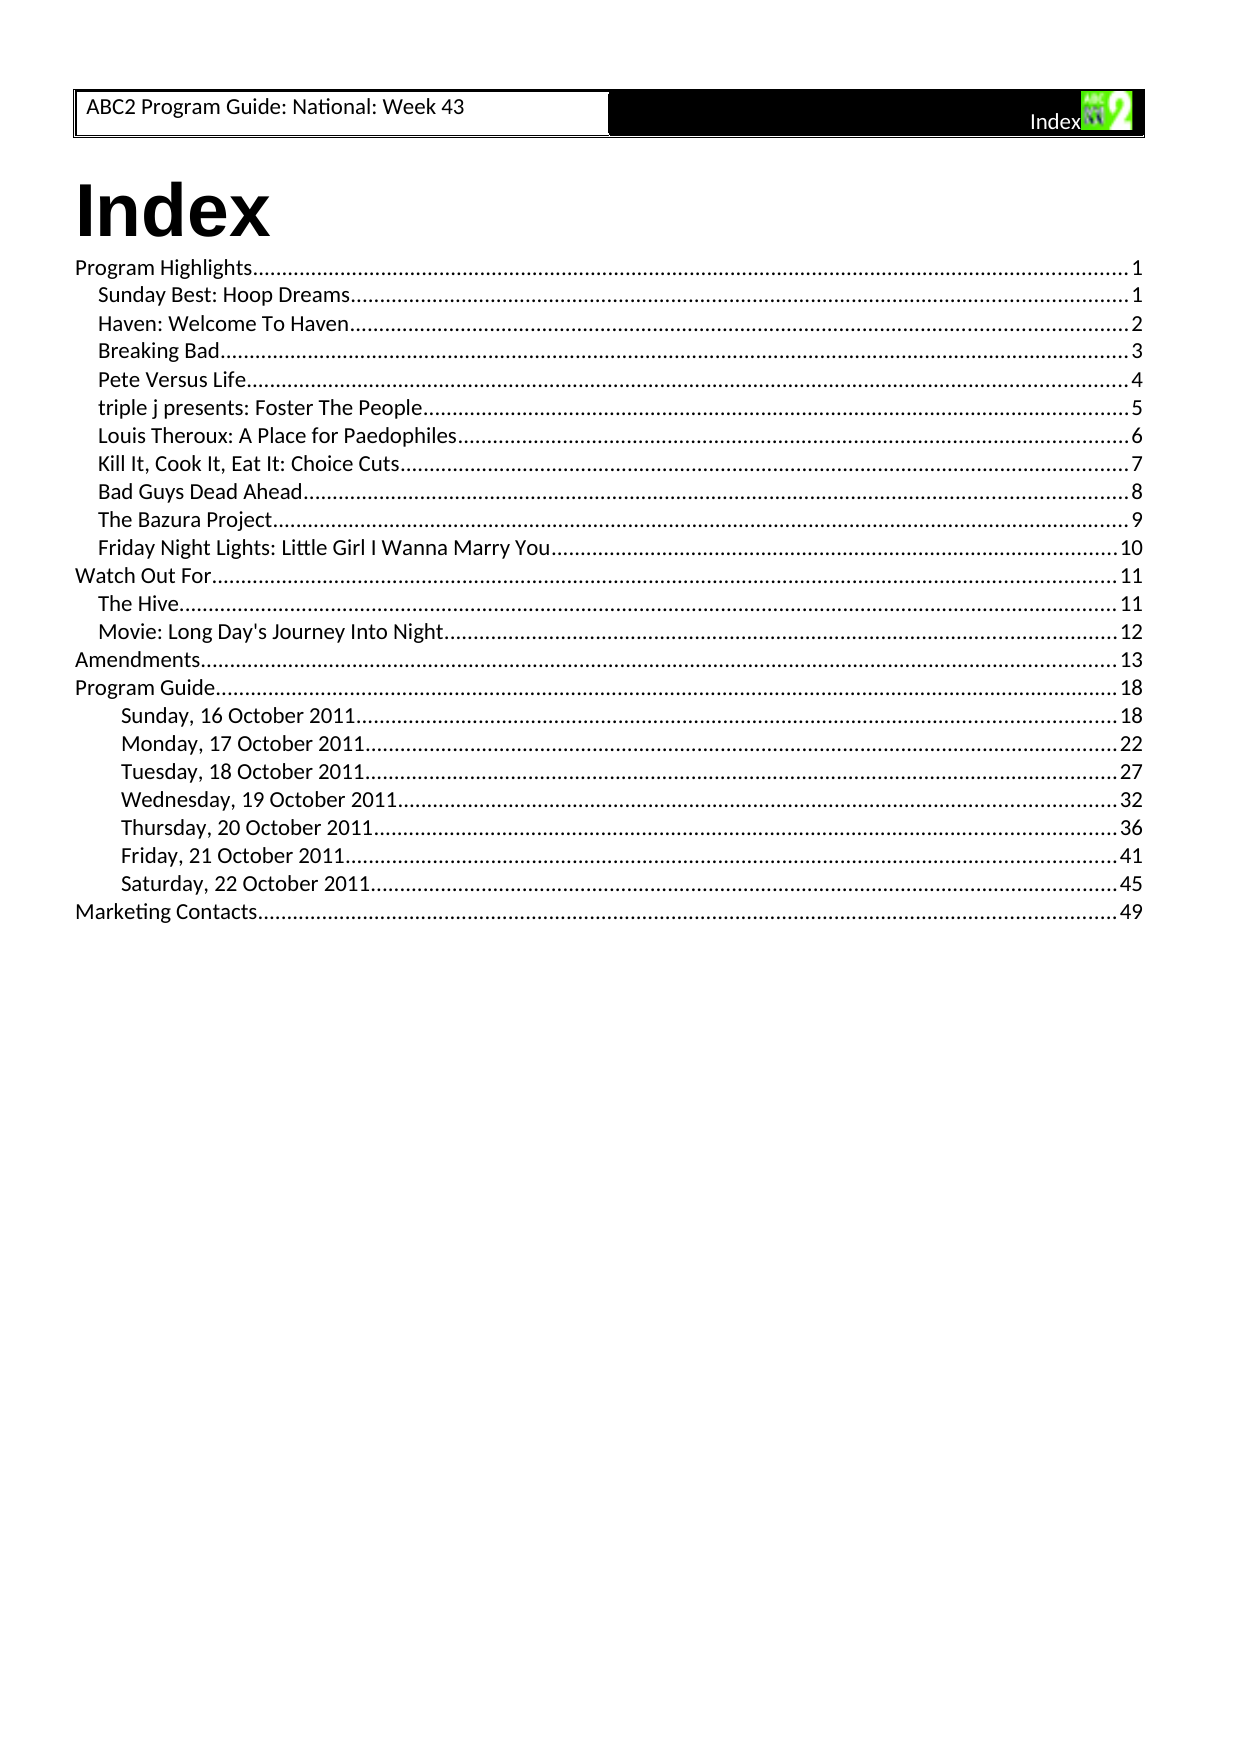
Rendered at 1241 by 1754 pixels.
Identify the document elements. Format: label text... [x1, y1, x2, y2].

text Pete Versus Life 4 [98, 365, 1144, 393]
text Kill It, Cook It, Eat It: Choice Cuts 7 [98, 449, 1144, 477]
text Breaking Bad 3 [98, 337, 1144, 365]
text Movie: Long Day's Journey Into Night 12 [98, 617, 1144, 645]
text Index [75, 166, 1144, 253]
text Watch Out For... 11 [75, 561, 1144, 589]
text Friday, 21 October 2011 41 [121, 841, 1144, 869]
text Louis Theroux: A Place for Paedophiles 6 [98, 421, 1144, 449]
text Program Highlights 1 [75, 253, 1144, 281]
text Amendments 13 [75, 645, 1144, 673]
text Program Guide 18 [75, 673, 1144, 701]
text Marketing Contacts 49 [75, 897, 1144, 925]
text Monday, 17 October 2011 22 [121, 729, 1144, 757]
text The Hive 11 [98, 589, 1144, 617]
text Sunday Best: Hoop Dreams 1 [98, 281, 1144, 309]
text Sunday, 16 October 2011 18 [121, 701, 1144, 729]
text Thursday, 20 October 2011 36 [121, 813, 1144, 841]
picture [1081, 91, 1133, 130]
text Saturday, 22 October 2011 45 [121, 869, 1144, 897]
text Haven: Welcome To Haven 2 [98, 309, 1144, 337]
text Tuesday, 18 October 2011 27 [121, 757, 1144, 785]
text Friday Night Lights: Little Girl I Wanna Marry You 10 [98, 533, 1144, 561]
text The Bazura Project 9 [98, 505, 1144, 533]
text Bad Guys Dead Ahead 8 [98, 477, 1144, 505]
text Wednesday, 19 October 2011 32 [121, 785, 1144, 813]
text triple j presents: Foster The People 5 [98, 393, 1144, 421]
